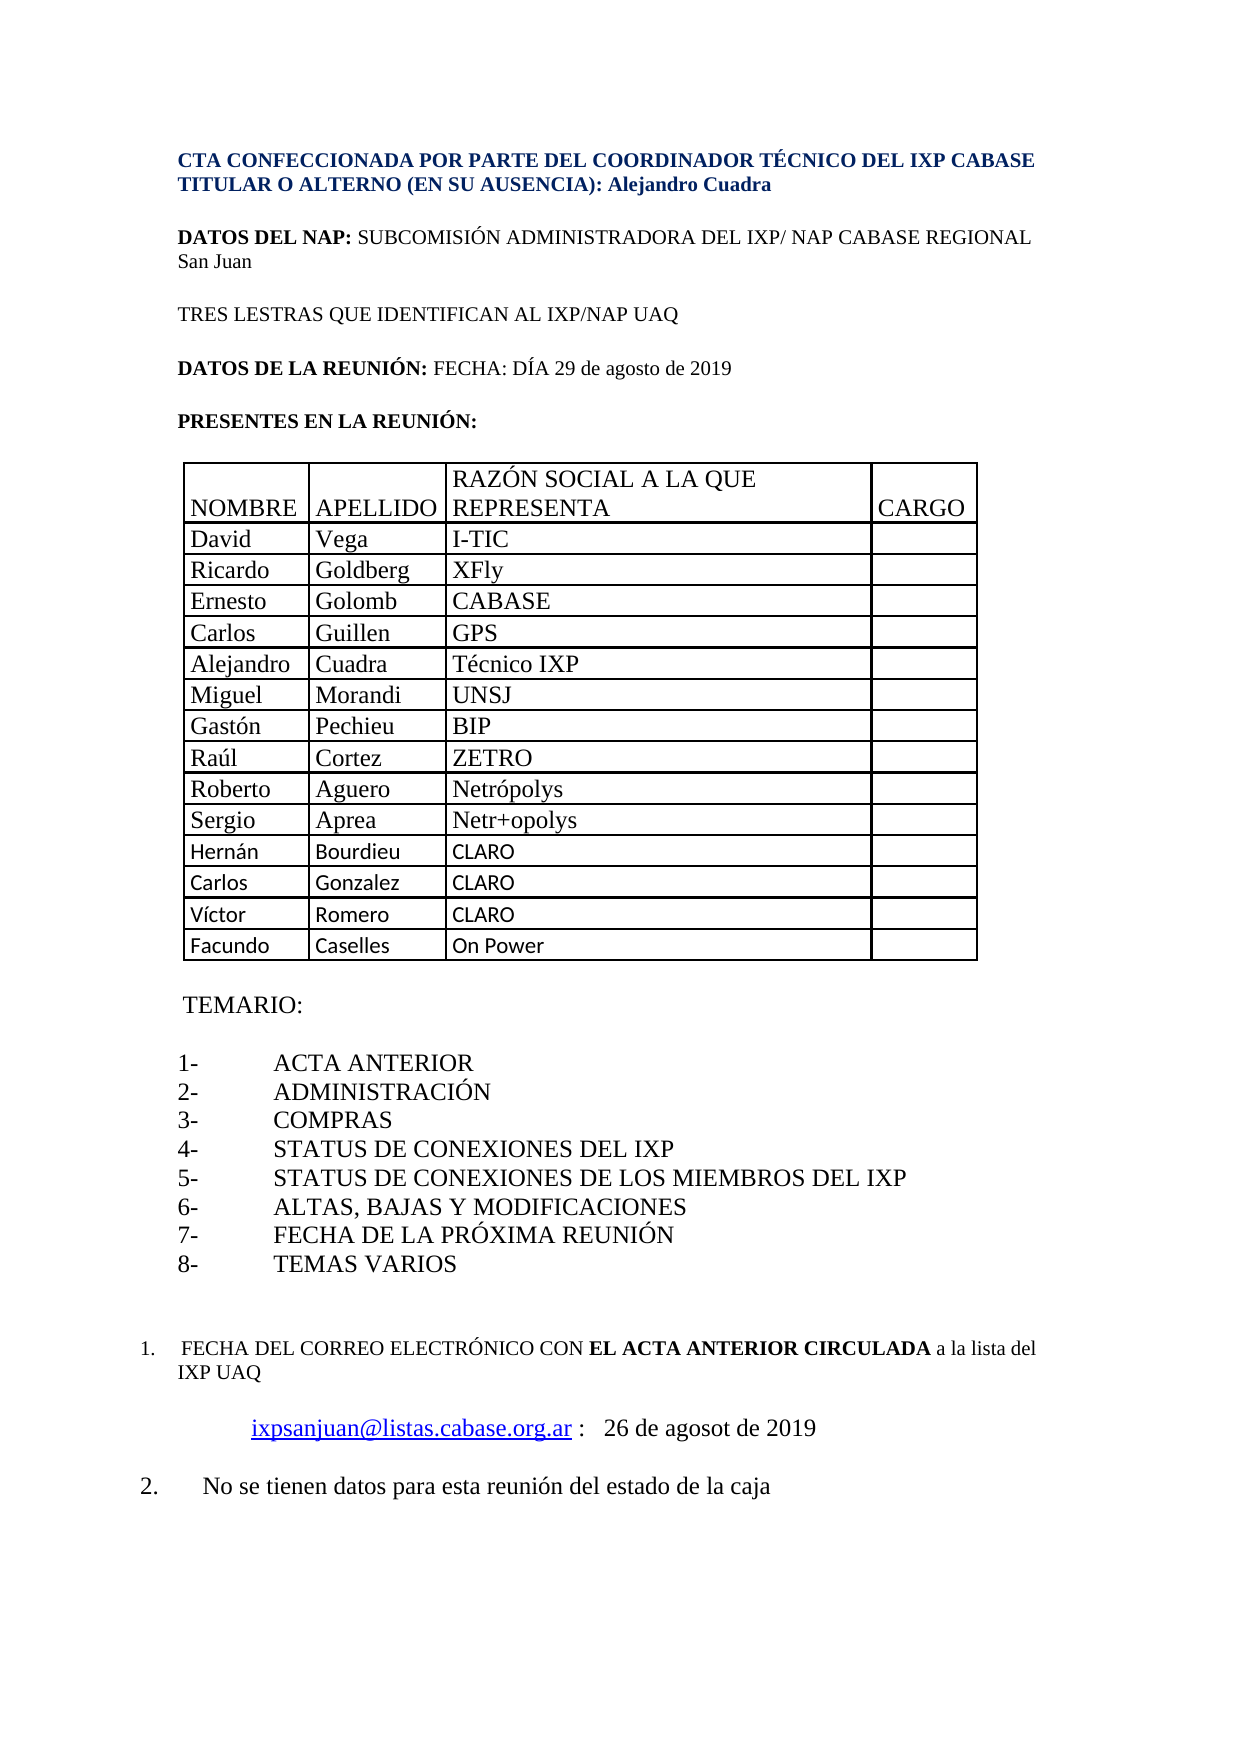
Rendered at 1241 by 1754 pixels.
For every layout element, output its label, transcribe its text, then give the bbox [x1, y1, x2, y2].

table_cell Caselles [310, 930, 445, 959]
table_cell CLARO [447, 899, 870, 928]
table_cell [873, 524, 976, 553]
table_cell Goldberg [310, 555, 445, 584]
table_cell Bourdieu [310, 836, 445, 865]
table_cell Pechieu [310, 711, 445, 740]
table_cell Gonzalez [310, 867, 445, 896]
table_cell Ernesto [185, 586, 308, 615]
text CTA CONFECCIONADA POR PARTE DEL COORDINADOR TÉCNICO DEL IXP CABASE TITULAR O ALTERNO (EN SU AUSENCIA): Alejandro Cuadra [177, 148, 1063, 196]
text TRES LESTRAS QUE IDENTIFICAN AL IXP/NAP UAQ [177, 302, 1063, 326]
table_cell Hernán [185, 836, 308, 865]
table_cell Técnico IXP [447, 649, 870, 678]
text 5- STATUS DE CONEXIONES DE LOS MIEMBROS DEL IXP [177, 1163, 1063, 1192]
table_cell CABASE [447, 586, 870, 615]
table_cell GPS [447, 617, 870, 646]
table_cell Miguel [185, 680, 308, 709]
text ixpsanjuan@listas.cabase.org.ar : 26 de agosot de 2019 [177, 1413, 1063, 1442]
table_cell [873, 867, 976, 896]
table_cell Carlos [185, 617, 308, 646]
table_cell BIP [447, 711, 870, 740]
table_cell Víctor [185, 899, 308, 928]
table_cell Ricardo [185, 555, 308, 584]
table_cell Cuadra [310, 649, 445, 678]
table_cell Aguero [310, 774, 445, 803]
text 4- STATUS DE CONEXIONES DEL IXP [177, 1134, 1063, 1163]
table_cell Morandi [310, 680, 445, 709]
table_cell Gastón [185, 711, 308, 740]
table_cell [873, 774, 976, 803]
table_cell Carlos [185, 867, 308, 896]
table_cell Facundo [185, 930, 308, 959]
text 2. No se tienen datos para esta reunión del estado de la caja [140, 1471, 1063, 1500]
table_cell Cortez [310, 742, 445, 771]
table_header NOMBRE [185, 464, 308, 521]
text 7- FECHA DE LA PRÓXIMA REUNIÓN [177, 1221, 1063, 1249]
text 8- TEMAS VARIOS [177, 1249, 1063, 1278]
text 2- ADMINISTRACIÓN [177, 1077, 1063, 1106]
table_cell [873, 930, 976, 959]
table_cell Golomb [310, 586, 445, 615]
table_cell Roberto [185, 774, 308, 803]
text 3- COMPRAS [177, 1106, 1063, 1134]
table_cell Raúl [185, 742, 308, 771]
table_cell [873, 680, 976, 709]
table_cell UNSJ [447, 680, 870, 709]
table_cell Sergio [185, 805, 308, 834]
table_cell Romero [310, 899, 445, 928]
table_cell Netrópolys [447, 774, 870, 803]
table_cell Vega [310, 524, 445, 553]
table_cell XFly [447, 555, 870, 584]
table_cell [873, 586, 976, 615]
table_header RAZÓN SOCIAL A LA QUE REPRESENTA [447, 464, 870, 521]
table_cell Aprea [310, 805, 445, 834]
table_cell [873, 555, 976, 584]
table_cell Netr+opolys [447, 805, 870, 834]
table_header APELLIDO [310, 464, 445, 521]
table_header CARGO [873, 464, 976, 521]
table_cell [873, 742, 976, 771]
table_cell I-TIC [447, 524, 870, 553]
table_cell ZETRO [447, 742, 870, 771]
table_cell [873, 711, 976, 740]
text TEMARIO: [177, 990, 1063, 1019]
table_cell [873, 617, 976, 646]
table_cell Alejandro [185, 649, 308, 678]
text DATOS DEL NAP: SUBCOMISIÓN ADMINISTRADORA DEL IXP/ NAP CABASE REGIONAL San Juan [177, 225, 1063, 273]
text PRESENTES EN LA REUNIÓN: [177, 409, 1063, 433]
table_cell CLARO [447, 867, 870, 896]
text 1. FECHA DEL CORREO ELECTRÓNICO CON EL ACTA ANTERIOR CIRCULADA a la lista del IXP UAQ [140, 1336, 1063, 1384]
table_cell On Power [447, 930, 870, 959]
text DATOS DE LA REUNIÓN: FECHA: DÍA 29 de agosto de 2019 [177, 355, 1063, 379]
table_cell David [185, 524, 308, 553]
text 6- ALTAS, BAJAS Y MODIFICACIONES [177, 1192, 1063, 1221]
table_cell [873, 836, 976, 865]
text 1- ACTA ANTERIOR [177, 1048, 1063, 1077]
table_cell CLARO [447, 836, 870, 865]
table_cell [873, 899, 976, 928]
table_cell [873, 649, 976, 678]
table_cell [873, 805, 976, 834]
table_cell Guillen [310, 617, 445, 646]
